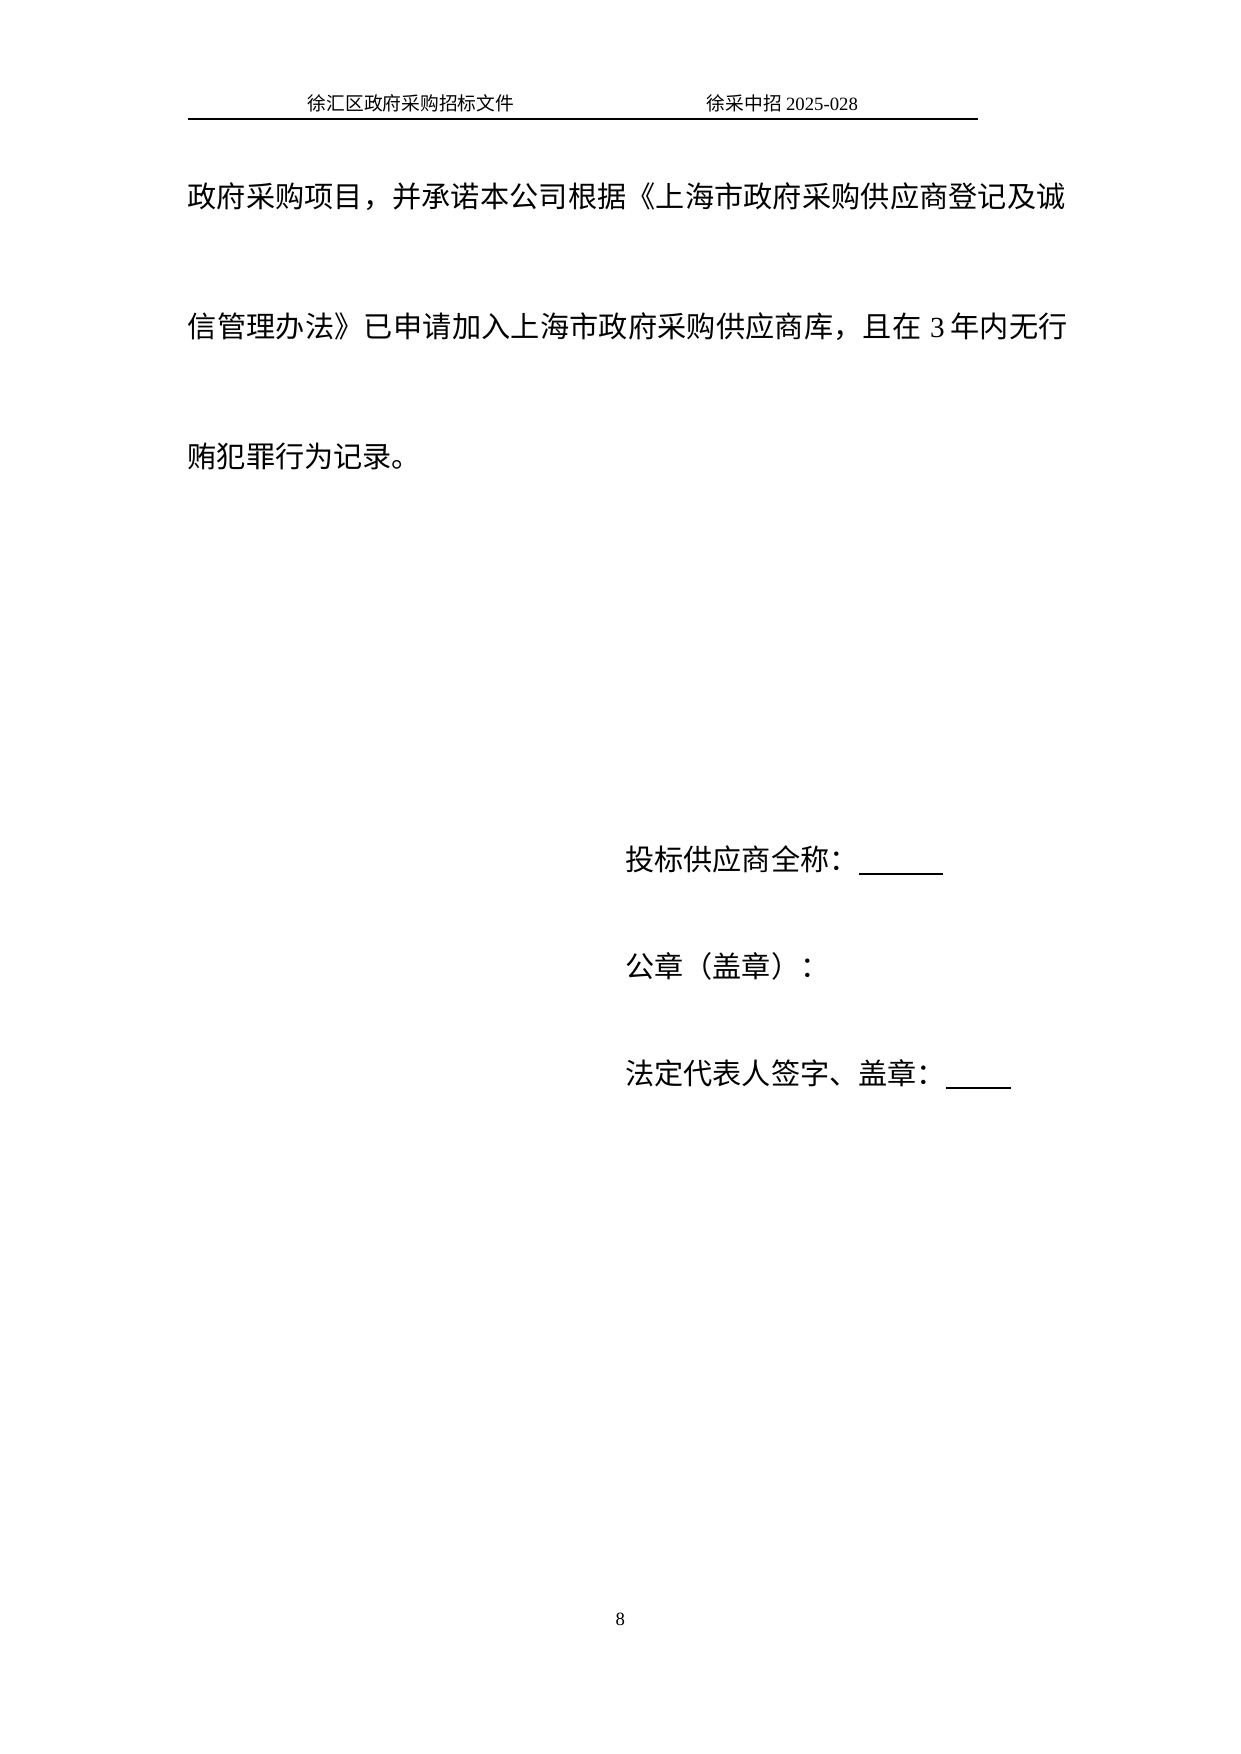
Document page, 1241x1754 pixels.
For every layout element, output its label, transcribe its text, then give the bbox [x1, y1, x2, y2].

text 法定代表人签字、盖章： [187, 1039, 1068, 1104]
text 投标供应商全称： [187, 825, 1068, 890]
text 公章（盖章）： [187, 932, 1068, 997]
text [187, 162, 1068, 487]
